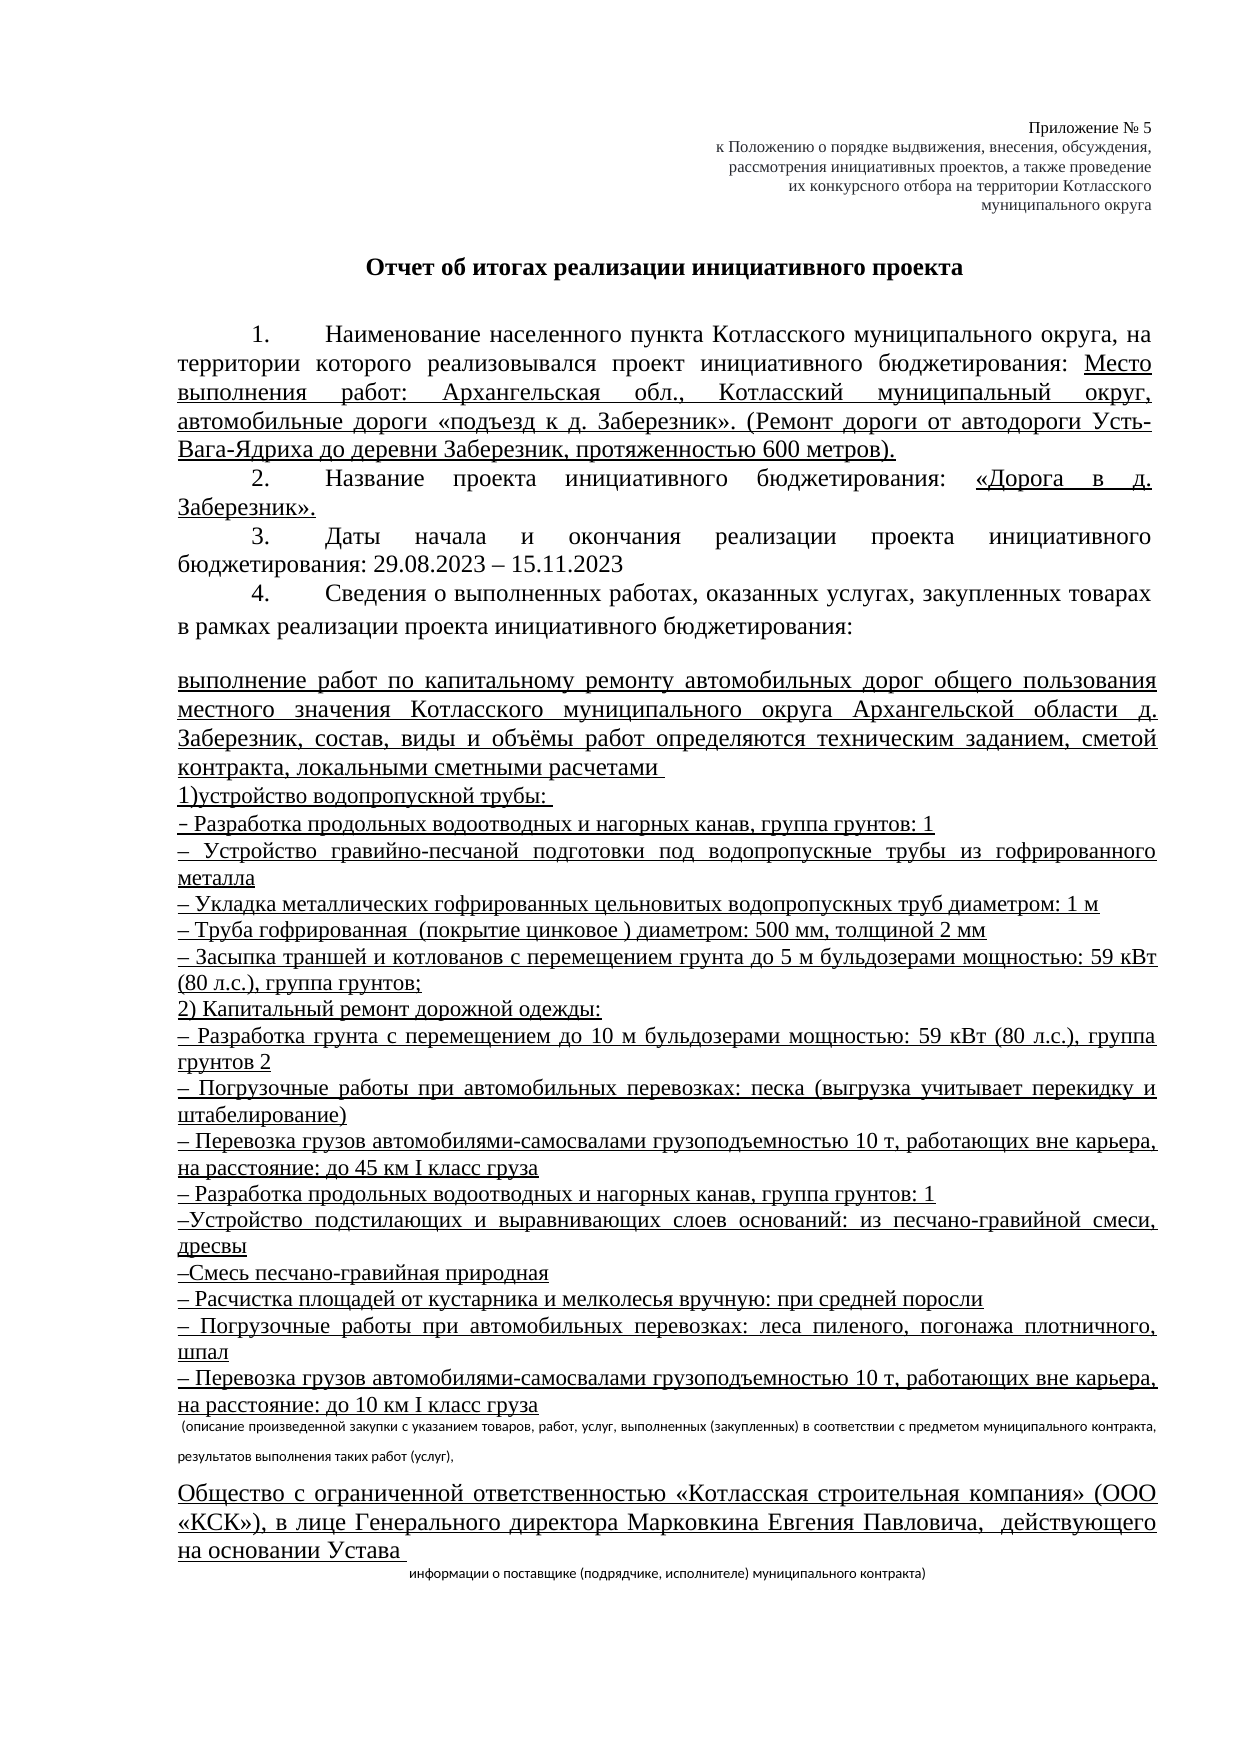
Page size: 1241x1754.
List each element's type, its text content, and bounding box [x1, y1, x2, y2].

text выполнение работ по капитальному ремонту автомобильных дорог общего пользования местного значения Котласского муниципального округа Архангельской области д. Заберезник, состав, виды и объёмы работ определяются техническим заданием, сметой контракта, локальными сметными расчетами [177, 720, 1158, 748]
text –Смесь песчано-гравийная природная [177, 1259, 1158, 1285]
text – Разработка грунта с перемещением до 10 м бульдозерами мощностью: 59 кВт (80 л.с.), группа грунтов 2 [177, 1022, 1158, 1074]
subtitle Отчет об итогах реализации инициативного проекта [177, 252, 1152, 281]
list Сведения о выполненных работах, оказанных услугах, закупленных товарах в рамках реализации проекта инициативного бюджетирования: [177, 578, 1152, 640]
text к Положению о порядке выдвижения, внесения, обсуждения, рассмотрения инициативных проектов, а также проведение их конкурсного отбора на территории Котласского муниципального округа [715, 137, 1152, 214]
list Наименование населенного пункта Котласского муниципального округа, на территории которого реализовывался проект инициативного бюджетирования: Место выполнения работ: Архангельская обл., Котласский муниципальный округ, автомобильные дороги «подъезд к д. Заберезник». (Ремонт дороги от автодороги Усть-Вага-Ядриха до деревни Заберезник, протяженностью 600 метров). [177, 432, 1152, 463]
text – Засыпка траншей и котлованов с перемещением грунта до 5 м бульдозерами мощностью: 59 кВт (80 л.с.), группа грунтов; [177, 967, 1158, 995]
text – Засыпка траншей и котлованов с перемещением грунта до 5 м бульдозерами мощностью: 59 кВт (80 л.с.), группа грунтов; [177, 943, 1158, 966]
text Приложение № 5 [715, 118, 1152, 137]
text выполнение работ по капитальному ремонту автомобильных дорог общего пользования местного значения Котласского муниципального округа Архангельской области д. Заберезник, состав, виды и объёмы работ определяются техническим заданием, сметой контракта, локальными сметными расчетами [177, 749, 1158, 781]
text –Устройство подстилающих и выравнивающих слоев оснований: из песчано-гравийной смеси, дресвы [177, 1230, 1158, 1259]
text – Перевозка грузов автомобилями-самосвалами грузоподъемностью 10 т, работающих вне карьера, на расстояние: до 10 км I класс груза [177, 1364, 1158, 1387]
text (описание произведенной закупки с указанием товаров, работ, услуг, выполненных (закупленных) в соответствии с предметом муниципального контракта, результатов выполнения таких работ (услуг), [177, 1417, 1158, 1478]
text – Разработка продольных водоотводных и нагорных канав, группа грунтов: 1 [177, 809, 1158, 837]
text – Погрузочные работы при автомобильных перевозках: леса пиленого, погонажа плотничного, шпал [177, 1312, 1158, 1364]
text – Перевозка грузов автомобилями-самосвалами грузоподъемностью 10 т, работающих вне карьера, на расстояние: до 10 км I класс груза [177, 1388, 1158, 1417]
text –Устройство подстилающих и выравнивающих слоев оснований: из песчано-гравийной смеси, дресвы [177, 1206, 1158, 1229]
text 1)устройство водопропускной трубы: [177, 781, 1158, 809]
text – Укладка металлических гофрированных цельновитых водопропускных труб диаметром: 1 м [177, 890, 1158, 916]
text – Устройство гравийно-песчаной подготовки под водопропускные трубы из гофрированного металла [177, 837, 1158, 890]
text выполнение работ по капитальному ремонту автомобильных дорог общего пользования местного значения Котласского муниципального округа Архангельской области д. Заберезник, состав, виды и объёмы работ определяются техническим заданием, сметой контракта, локальными сметными расчетами [177, 665, 1158, 719]
text – Расчистка площадей от кустарника и мелколесья вручную: при средней поросли [177, 1285, 1158, 1312]
text – Перевозка грузов автомобилями-самосвалами грузоподъемностью 10 т, работающих вне карьера, на расстояние: до 45 км I класс груза [177, 1151, 1158, 1180]
text – Труба гофрированная (покрытие цинковое ) диаметром: 500 мм, толщиной 2 мм [177, 916, 1158, 943]
text 2) Капитальный ремонт дорожной одежды: [177, 995, 1158, 1022]
list Наименование населенного пункта Котласского муниципального округа, на территории которого реализовывался проект инициативного бюджетирования: Место выполнения работ: Архангельская обл., Котласский муниципальный округ, автомобильные дороги «подъезд к д. Заберезник». (Ремонт дороги от автодороги Усть-Вага-Ядриха до деревни Заберезник, протяженностью 600 метров). [177, 319, 1152, 402]
text информации о поставщике (подрядчике, исполнителе) муниципального контракта) [177, 1564, 1158, 1595]
list Название проекта инициативного бюджетирования: «Дорога в д. Заберезник». [177, 463, 1152, 521]
list Наименование населенного пункта Котласского муниципального округа, на территории которого реализовывался проект инициативного бюджетирования: Место выполнения работ: Архангельская обл., Котласский муниципальный округ, автомобильные дороги «подъезд к д. Заберезник». (Ремонт дороги от автодороги Усть-Вага-Ядриха до деревни Заберезник, протяженностью 600 метров). [177, 403, 1152, 431]
text Общество с ограниченной ответственностью «Котласская строительная компания» (ООО «КСК»), в лице Генерального директора Марковкина Евгения Павловича, действующего на основании Устава [177, 1478, 1158, 1503]
text – Перевозка грузов автомобилями-самосвалами грузоподъемностью 10 т, работающих вне карьера, на расстояние: до 45 км I класс груза [177, 1127, 1158, 1150]
list Даты начала и окончания реализации проекта инициативного бюджетирования: 29.08.2023 – 15.11.2023 [177, 521, 1152, 578]
text – Разработка продольных водоотводных и нагорных канав, группа грунтов: 1 [177, 1180, 1158, 1206]
text – Погрузочные работы при автомобильных перевозках: песка (выгрузка учитывает перекидку и штабелирование) [177, 1074, 1158, 1127]
text Общество с ограниченной ответственностью «Котласская строительная компания» (ООО «КСК»), в лице Генерального директора Марковкина Евгения Павловича, действующего на основании Устава [177, 1504, 1158, 1564]
